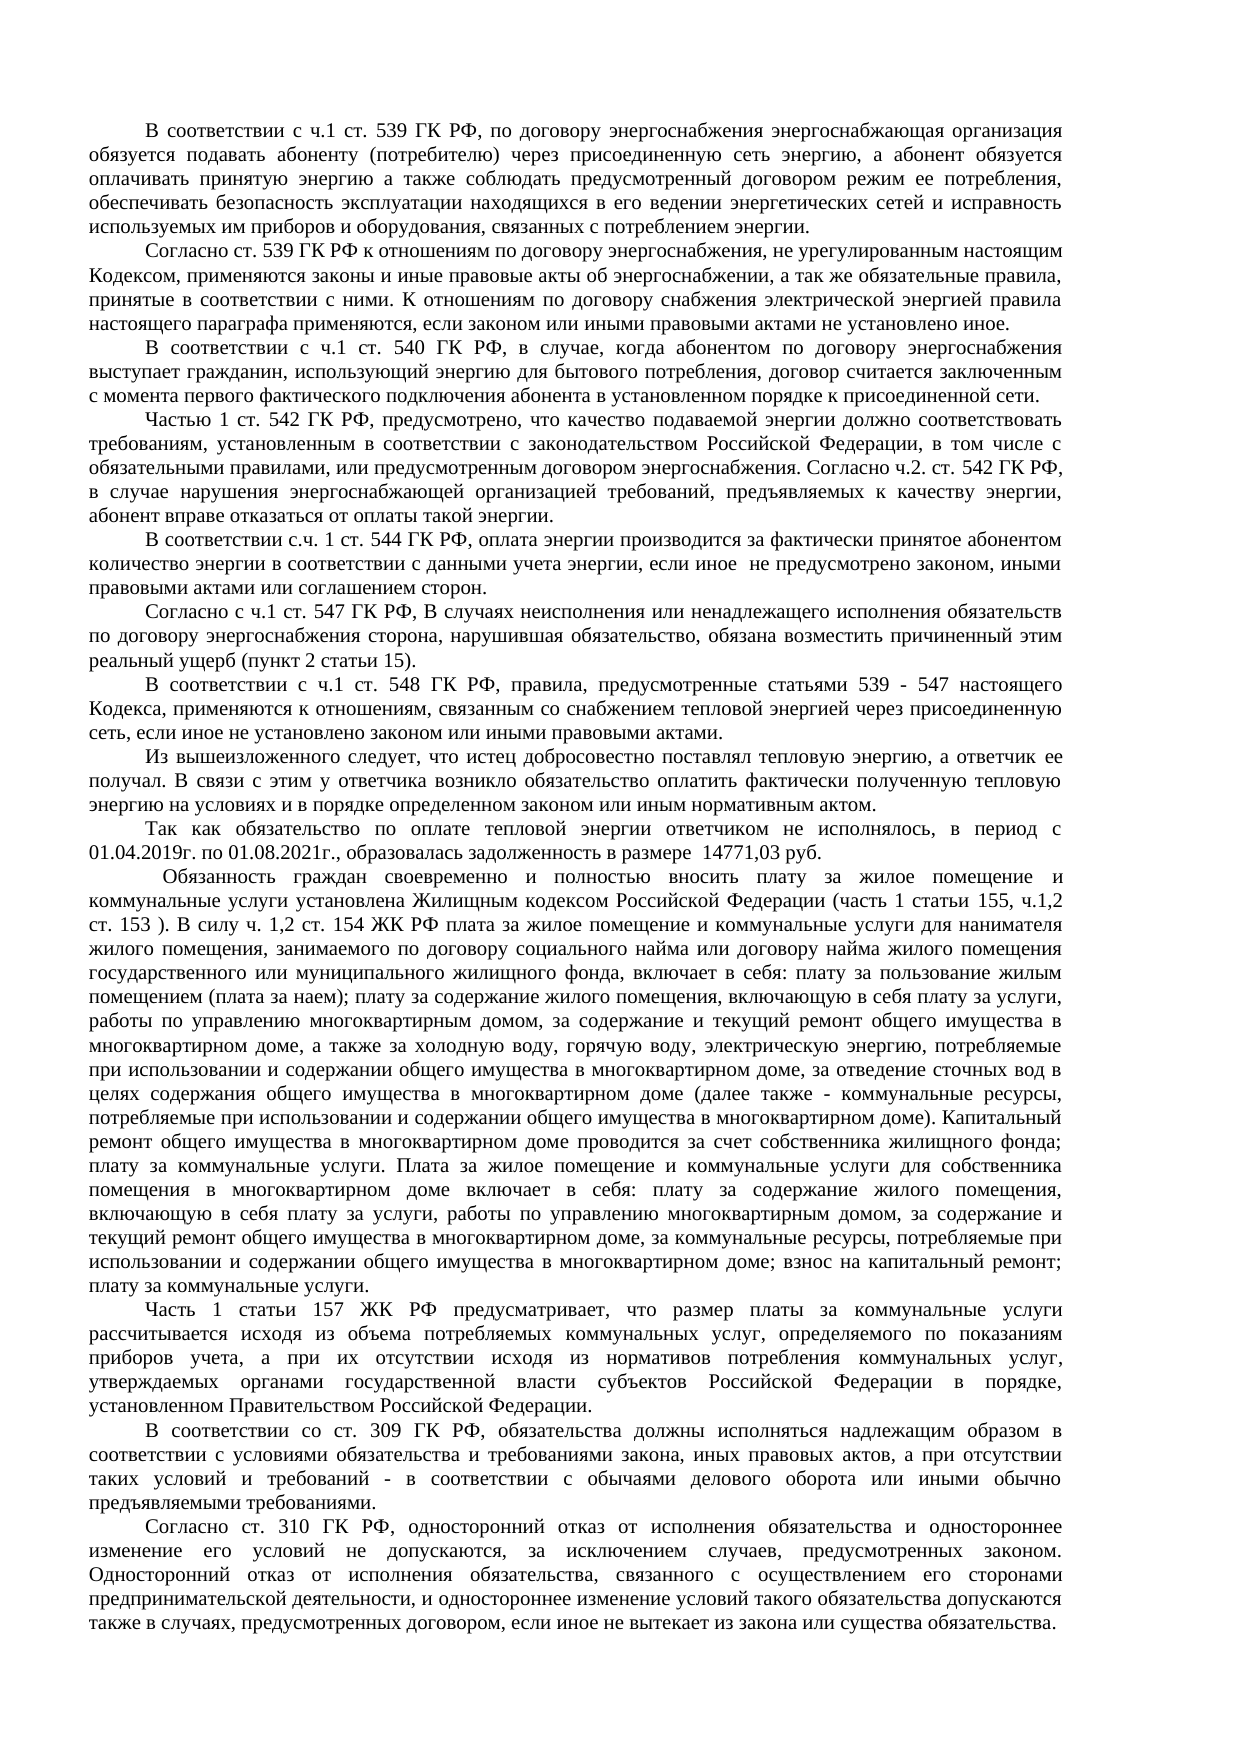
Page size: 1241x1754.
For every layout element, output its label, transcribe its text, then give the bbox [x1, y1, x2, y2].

text В соответствии с ч.1 ст. 539 ГК РФ, по договору энергоснабжения энергоснабжающая организация обязуется подавать абоненту (потребителю) через присоединенную сеть энергию, а абонент обязуется оплачивать принятую энергию а также соблюдать предусмотренный договором режим ее потребления, обеспечивать безопасность эксплуатации находящихся в его ведении энергетических сетей и исправность используемых им приборов и оборудования, связанных с потреблением энергии. [89, 118, 1063, 238]
text В соответствии со ст. 309 ГК РФ, обязательства должны исполняться надлежащим образом в соответствии с условиями обязательства и требованиями закона, иных правовых актов, а при отсутствии таких условий и требований - в соответствии с обычаями делового оборота или иными обычно предъявляемыми требованиями. [89, 1417, 1063, 1514]
text В соответствии с.ч. 1 ст. 544 ГК РФ, оплата энергии производится за фактически принятое абонентом количество энергии в соответствии с данными учета энергии, если иное не предусмотрено законом, иными правовыми актами или соглашением сторон. [89, 527, 1063, 599]
text Из вышеизложенного следует, что истец добросовестно поставлял тепловую энергию, а ответчик ее получал. В связи с этим у ответчика возникло обязательство оплатить фактически полученную тепловую энергию на условиях и в порядке определенном законом или иным нормативным актом. [89, 744, 1063, 816]
text В соответствии с ч.1 ст. 540 ГК РФ, в случае, когда абонентом по договору энергоснабжения выступает гражданин, использующий энергию для бытового потребления, договор считается заключенным с момента первого фактического подключения абонента в установленном порядке к присоединенной сети. [89, 335, 1063, 407]
text Частью 1 ст. 542 ГК РФ, предусмотрено, что качество подаваемой энергии должно соответствовать требованиям, установленным в соответствии с законодательством Российской Федерации, в том числе с обязательными правилами, или предусмотренным договором энергоснабжения. Согласно ч.2. ст. 542 ГК РФ, в случае нарушения энергоснабжающей организацией требований, предъявляемых к качеству энергии, абонент вправе отказаться от оплаты такой энергии. [89, 407, 1063, 527]
text В соответствии с ч.1 ст. 548 ГК РФ, правила, предусмотренные статьями 539 - 547 настоящего Кодекса, применяются к отношениям, связанным со снабжением тепловой энергией через присоединенную сеть, если иное не установлено законом или иными правовыми актами. [89, 672, 1063, 744]
text Согласно с ч.1 ст. 547 ГК РФ, В случаях неисполнения или ненадлежащего исполнения обязательств по договору энергоснабжения сторона, нарушившая обязательство, обязана возместить причиненный этим реальный ущерб (пункт 2 статьи 15). [89, 599, 1063, 672]
text Согласно ст. 539 ГК РФ к отношениям по договору энергоснабжения, не урегулированным настоящим Кодексом, применяются законы и иные правовые акты об энергоснабжении, а так же обязательные правила, принятые в соответствии с ними. К отношениям по договору снабжения электрической энергией правила настоящего параграфа применяются, если законом или иными правовыми актами не установлено иное. [89, 238, 1063, 335]
text Так как обязательство по оплате тепловой энергии ответчиком не исполнялось, в период с 01.04.2019г. по 01.08.2021г., образовалась задолженность в размере 14771,03 руб. [89, 816, 1063, 864]
text Обязанность граждан своевременно и полностью вносить плату за жилое помещение и коммунальные услуги установлена Жилищным кодексом Российской Федерации (часть 1 статьи 155, ч.1,2 ст. 153 ). В силу ч. 1,2 ст. 154 ЖК РФ плата за жилое помещение и коммунальные услуги для нанимателя жилого помещения, занимаемого по договору социального найма или договору найма жилого помещения государственного или муниципального жилищного фонда, включает в себя: плату за пользование жилым помещением (плата за наем); плату за содержание жилого помещения, включающую в себя плату за услуги, работы по управлению многоквартирным домом, за содержание и текущий ремонт общего имущества в многоквартирном доме, а также за холодную воду, горячую воду, электрическую энергию, потребляемые при использовании и содержании общего имущества в многоквартирном доме, за отведение сточных вод в целях содержания общего имущества в многоквартирном доме (далее также - коммунальные ресурсы, потребляемые при использовании и содержании общего имущества в многоквартирном доме). Капитальный ремонт общего имущества в многоквартирном доме проводится за счет собственника жилищного фонда; плату за коммунальные услуги. Плата за жилое помещение и коммунальные услуги для собственника помещения в многоквартирном доме включает в себя: плату за содержание жилого помещения, включающую в себя плату за услуги, работы по управлению многоквартирным домом, за содержание и текущий ремонт общего имущества в многоквартирном доме, за коммунальные ресурсы, потребляемые при использовании и содержании общего имущества в многоквартирном доме; взнос на капитальный ремонт; плату за коммунальные услуги. [89, 864, 1063, 1297]
text Согласно ст. 310 ГК РФ, односторонний отказ от исполнения обязательства и одностороннее изменение его условий не допускаются, за исключением случаев, предусмотренных законом. Односторонний отказ от исполнения обязательства, связанного с осуществлением его сторонами предпринимательской деятельности, и одностороннее изменение условий такого обязательства допускаются также в случаях, предусмотренных договором, если иное не вытекает из закона или существа обязательства. [89, 1514, 1063, 1634]
text Часть 1 статьи 157 ЖК РФ предусматривает, что размер платы за коммунальные услуги рассчитывается исходя из объема потребляемых коммунальных услуг, определяемого по показаниям приборов учета, а при их отсутствии исходя из нормативов потребления коммунальных услуг, утверждаемых органами государственной власти субъектов Российской Федерации в порядке, установленном Правительством Российской Федерации. [89, 1297, 1063, 1417]
